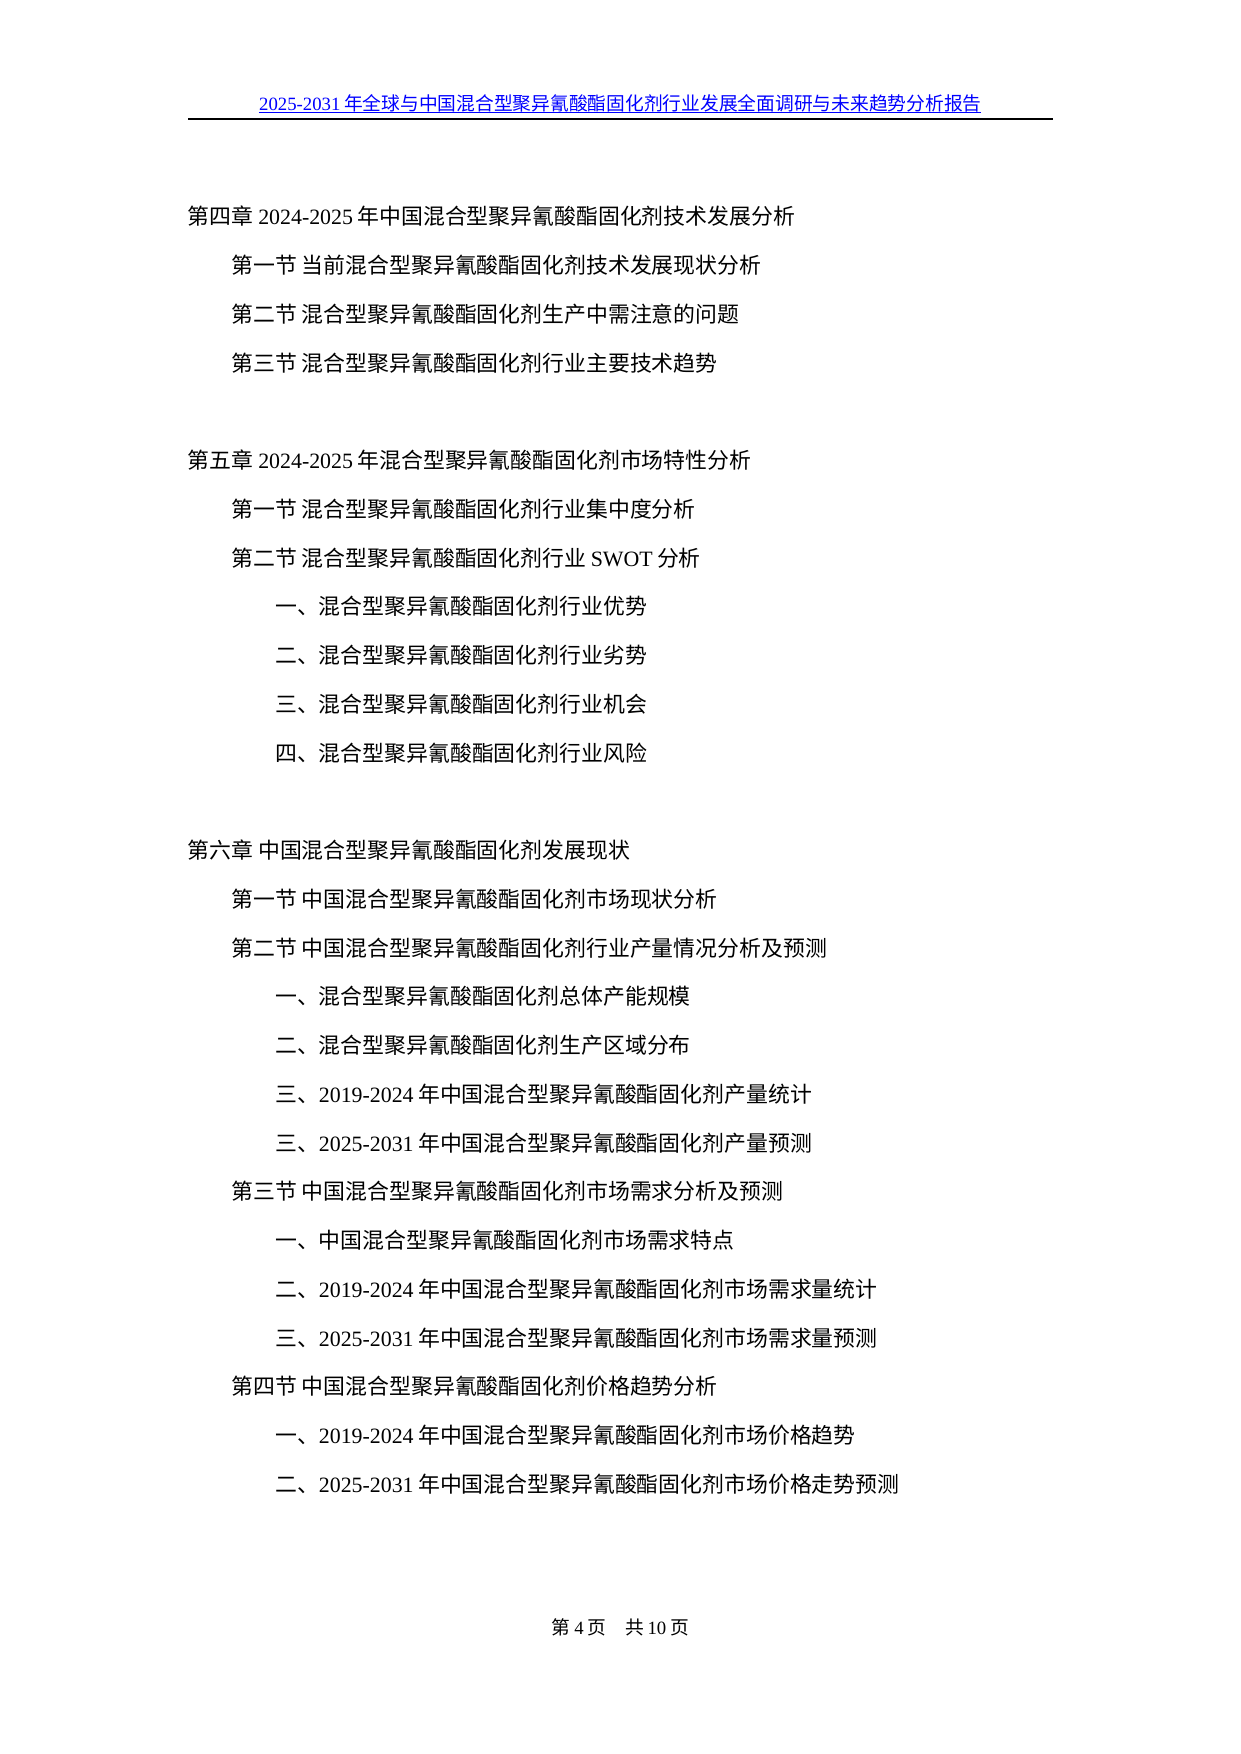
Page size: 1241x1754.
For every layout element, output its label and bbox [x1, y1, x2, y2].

text [187, 150, 1053, 1499]
